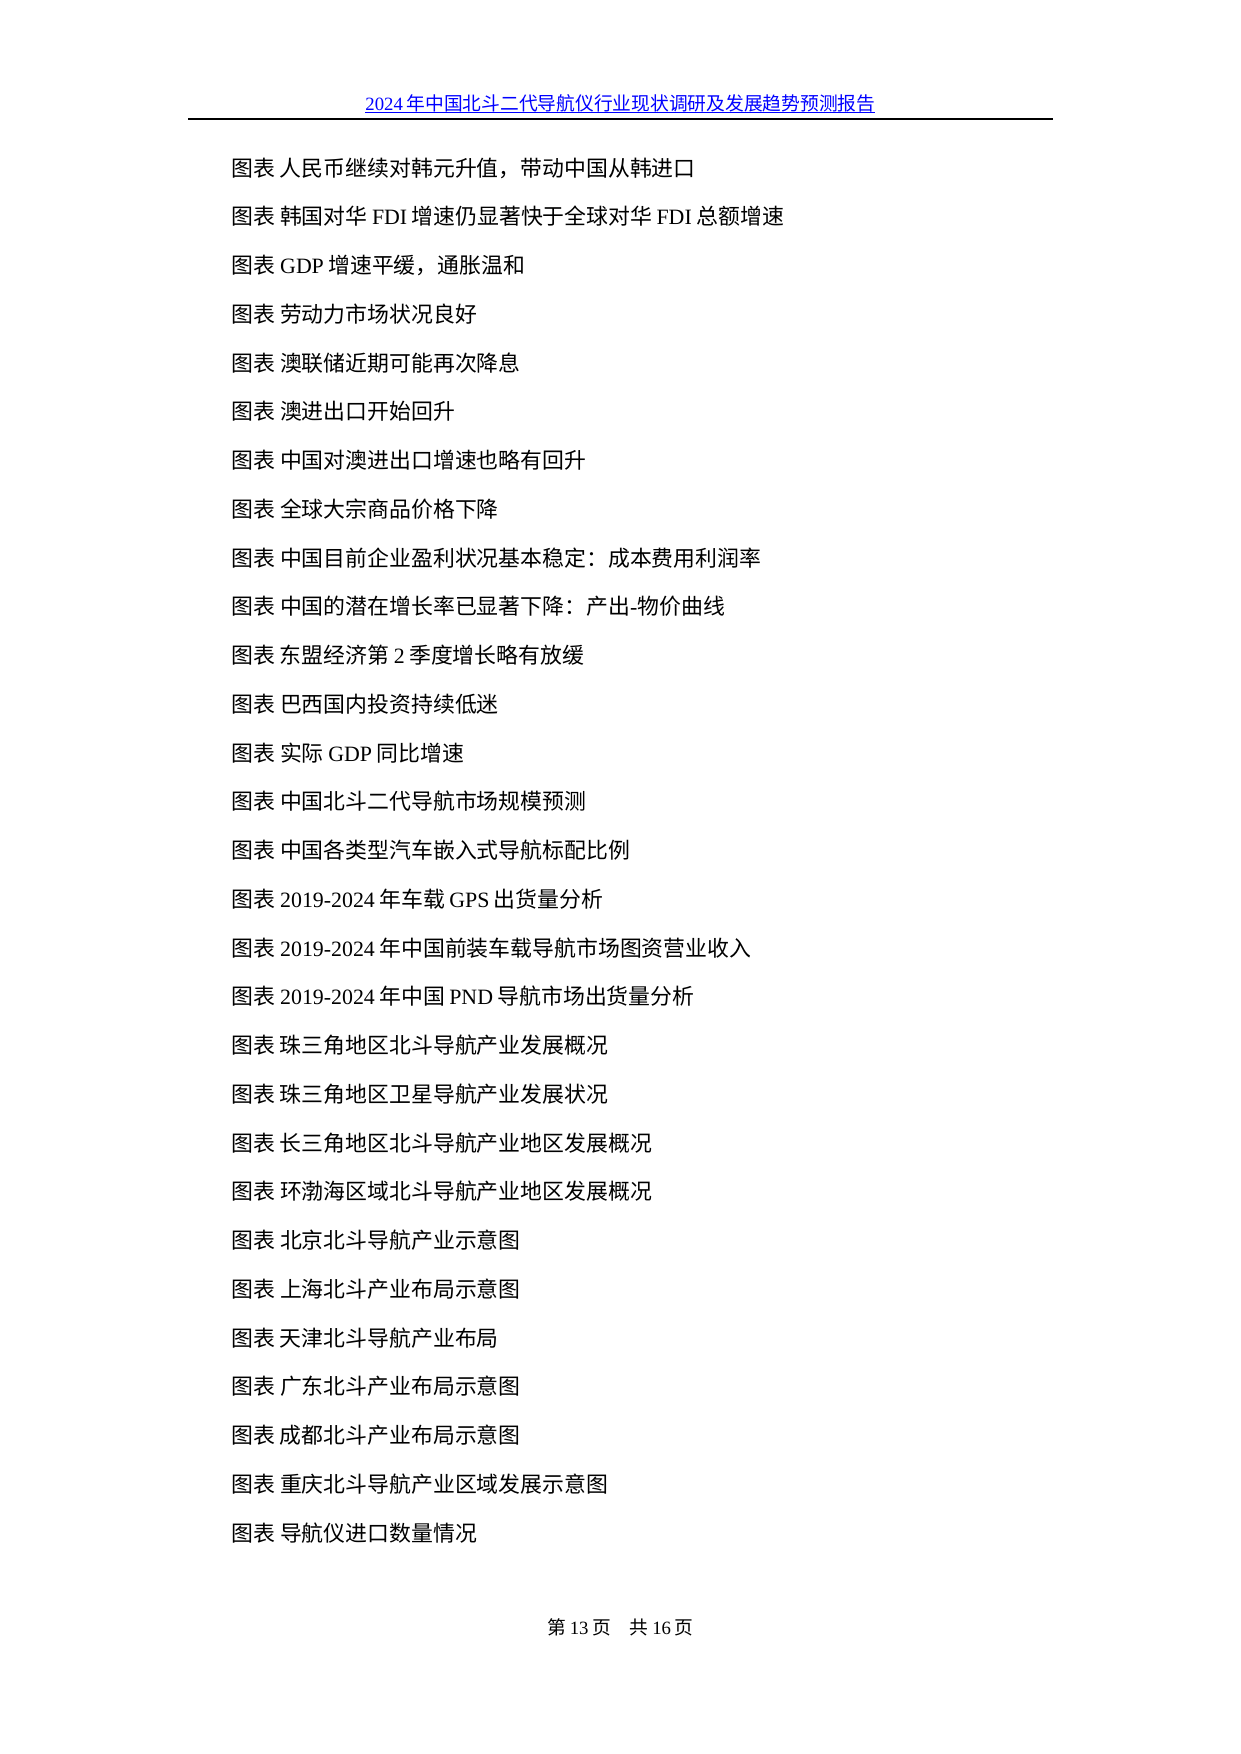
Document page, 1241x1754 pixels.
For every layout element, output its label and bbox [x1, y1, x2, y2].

text [187, 150, 1053, 1548]
